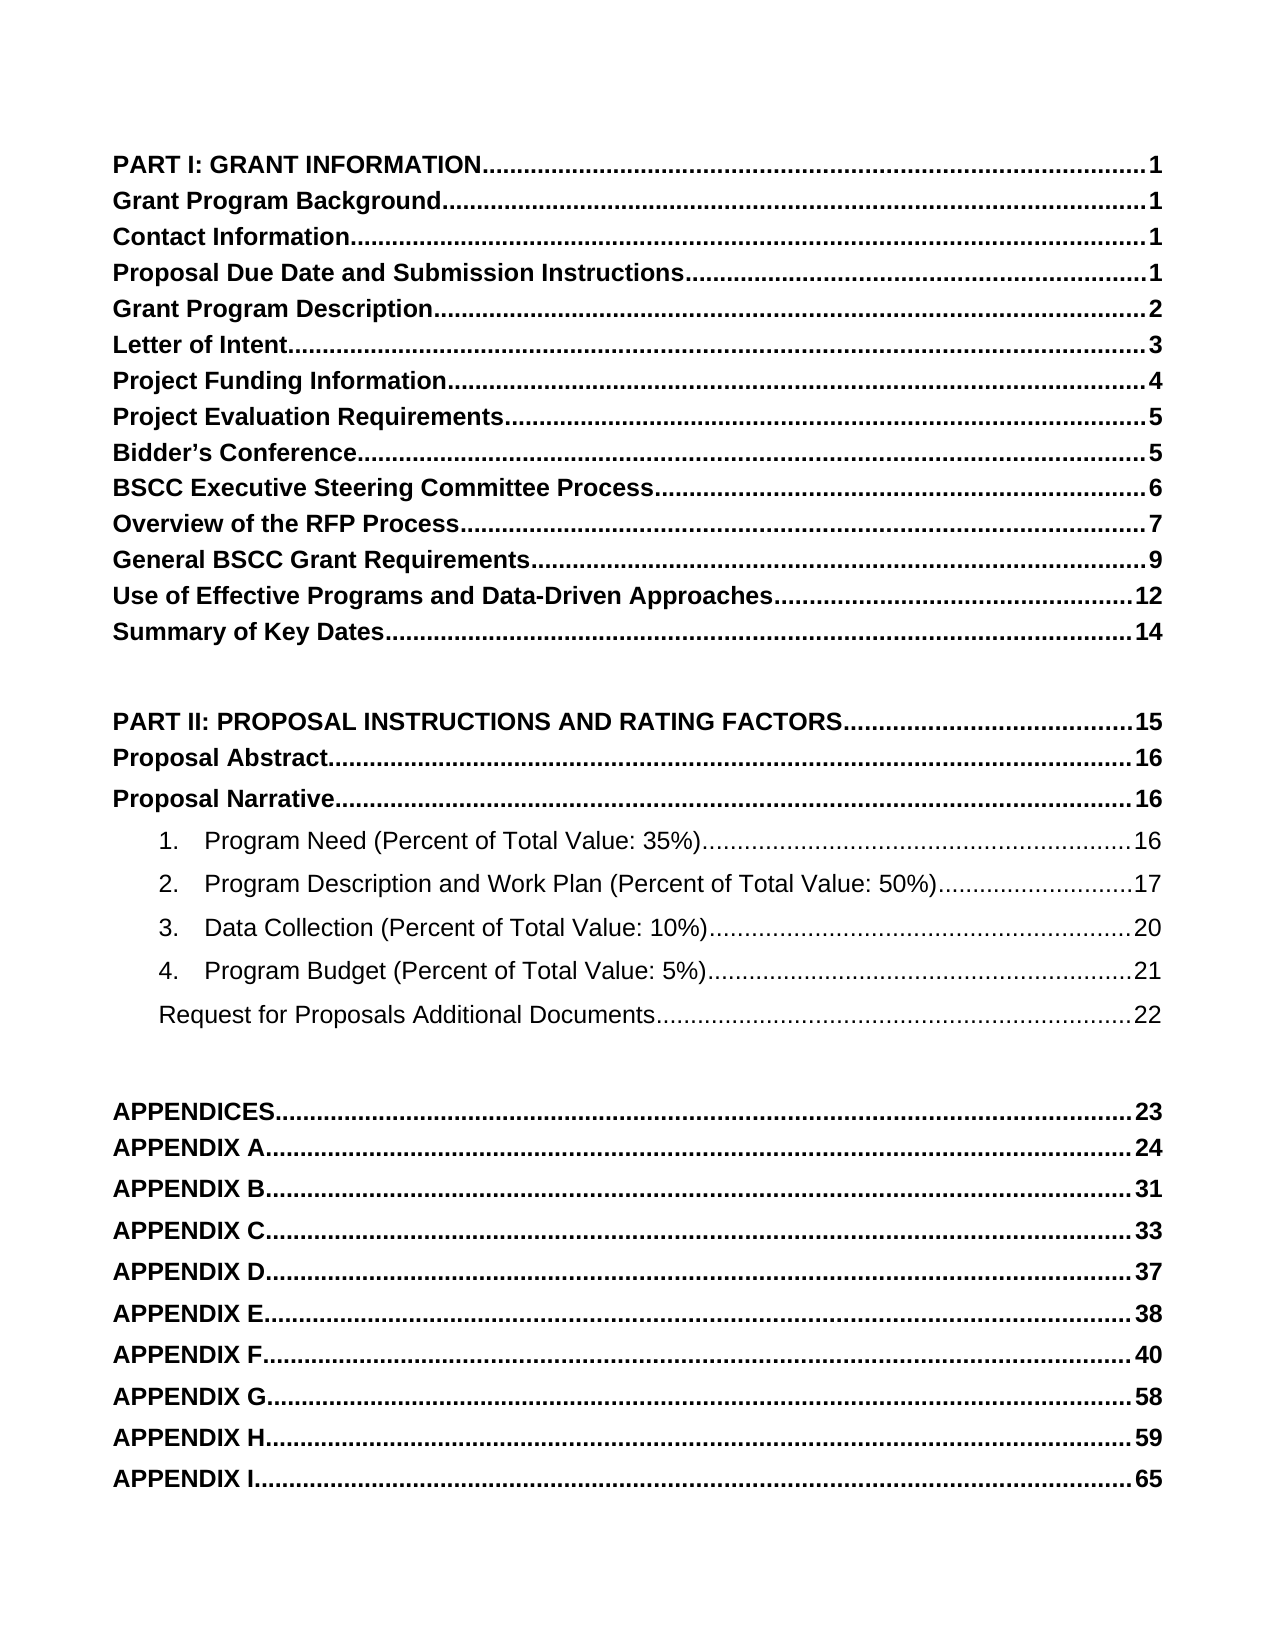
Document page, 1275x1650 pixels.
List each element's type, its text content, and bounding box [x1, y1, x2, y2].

text APPENDIX I 65 [112, 1464, 1162, 1493]
text APPENDIX A 24 [112, 1133, 1162, 1162]
text 3. Data Collection (Percent of Total Value: 10%) 20 [158, 913, 1162, 941]
text BSCC Executive Steering Committee Process 6 [112, 473, 1162, 502]
text APPENDIX B 31 [112, 1174, 1162, 1203]
text Proposal Narrative 16 [112, 784, 1162, 813]
text PART II: PROPOSAL INSTRUCTIONS AND RATING FACTORS 15 [112, 707, 1162, 736]
text Proposal Due Date and Submission Instructions 1 [112, 258, 1162, 287]
text Grant Program Background 1 [112, 186, 1162, 215]
text APPENDIX E 38 [112, 1299, 1162, 1327]
text APPENDIX F 40 [112, 1340, 1162, 1369]
text APPENDICES 23 [112, 1097, 1162, 1126]
text 4. Program Budget (Percent of Total Value: 5%) 21 [158, 956, 1162, 985]
text Grant Program Description 2 [112, 294, 1162, 322]
text Summary of Key Dates 14 [112, 617, 1162, 646]
text 2. Program Description and Work Plan (Percent of Total Value: 50%) 17 [158, 869, 1162, 898]
text Bidder’s Conference 5 [112, 437, 1162, 466]
text APPENDIX H 59 [112, 1423, 1162, 1452]
text Project Funding Information 4 [112, 366, 1162, 394]
text Proposal Abstract 16 [112, 743, 1162, 772]
text Request for Proposals Additional Documents 22 [158, 999, 1162, 1028]
text Overview of the RFP Process 7 [112, 509, 1162, 538]
text APPENDIX C 33 [112, 1216, 1162, 1244]
text Use of Effective Programs and Data-Driven Approaches 12 [112, 581, 1162, 610]
text Letter of Intent 3 [112, 330, 1162, 358]
text General BSCC Grant Requirements 9 [112, 545, 1162, 574]
text Project Evaluation Requirements 5 [112, 402, 1162, 430]
text PART I: GRANT INFORMATION 1 [112, 150, 1162, 179]
text 1. Program Need (Percent of Total Value: 35%) 16 [158, 826, 1162, 854]
text APPENDIX G 58 [112, 1382, 1162, 1410]
text Contact Information 1 [112, 222, 1162, 251]
text APPENDIX D 37 [112, 1257, 1162, 1286]
